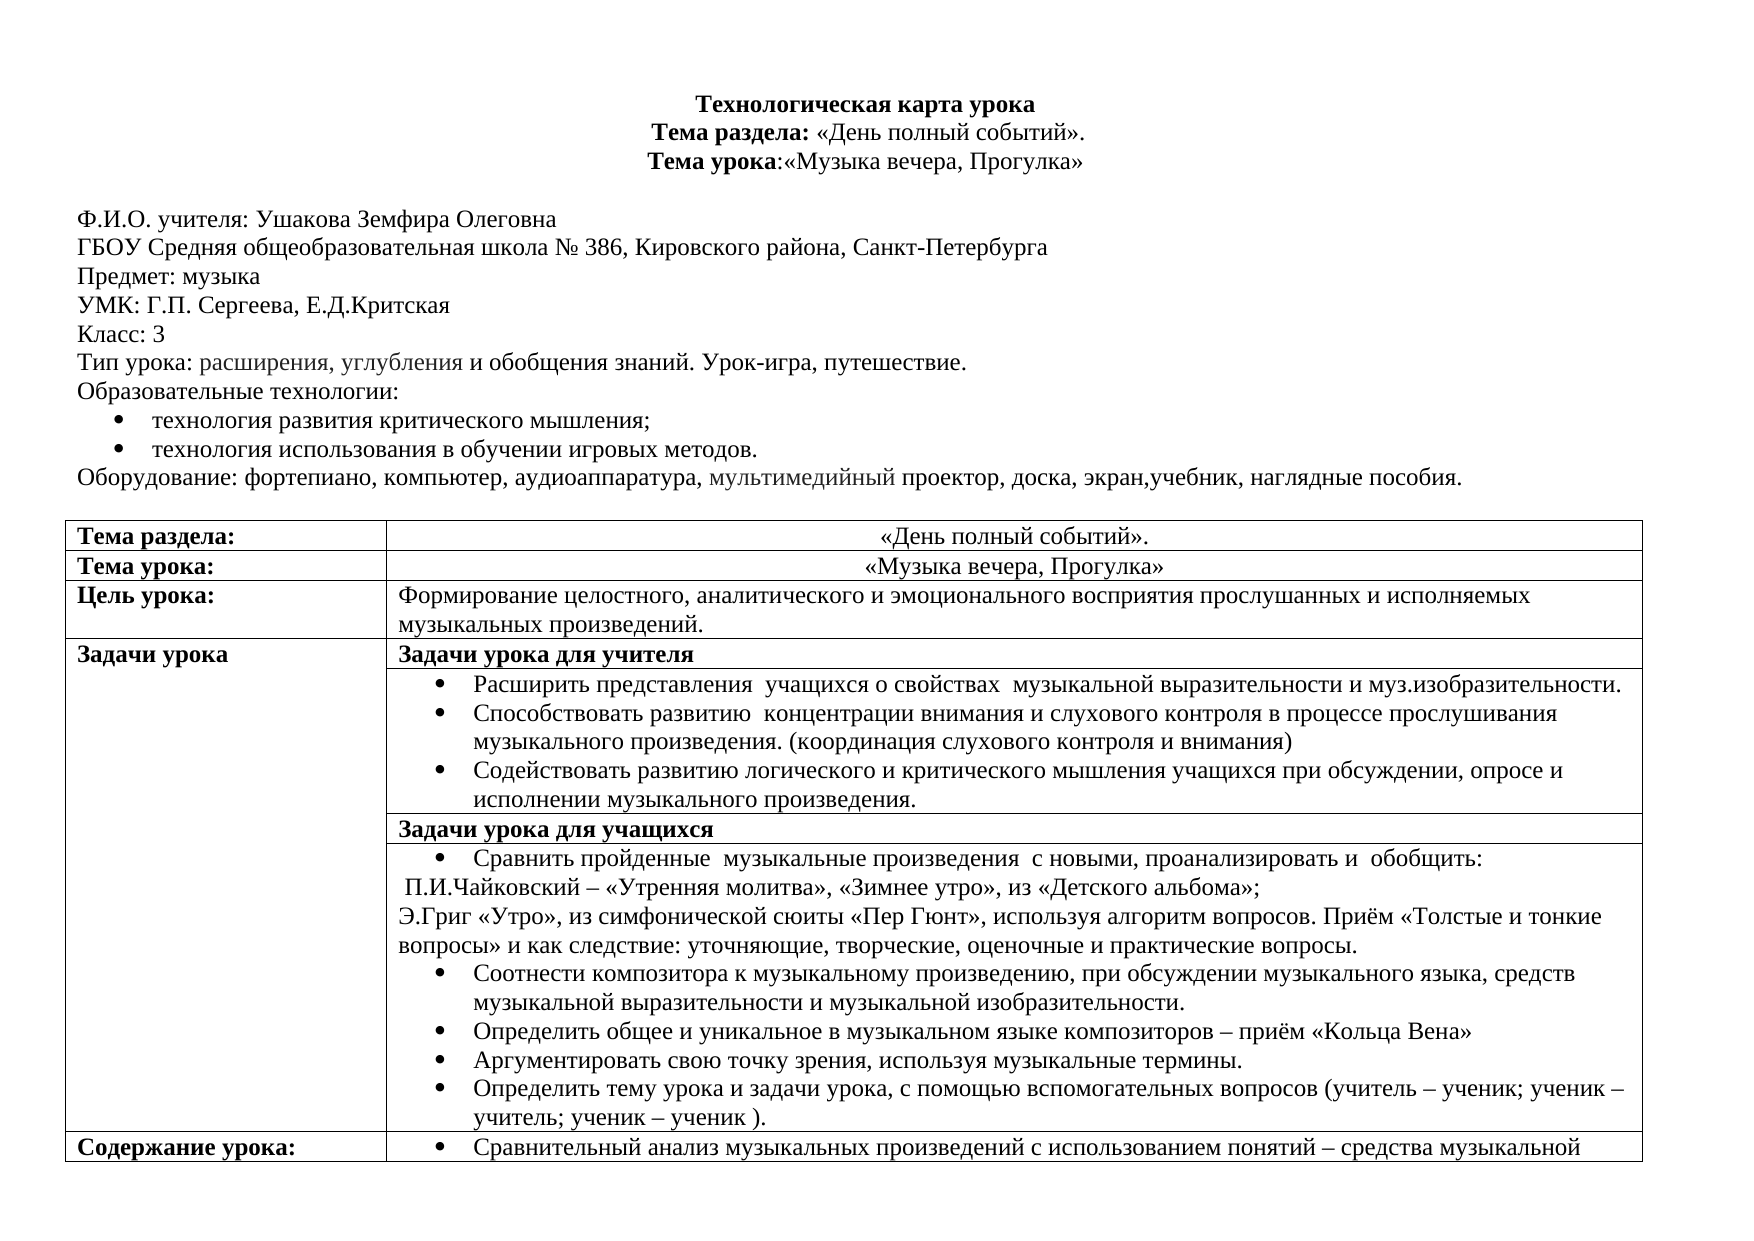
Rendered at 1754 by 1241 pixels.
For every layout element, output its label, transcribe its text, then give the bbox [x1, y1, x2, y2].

table_cell Формирование целостного, аналитического и эмоционального восприятия прослушанных и исполняемых музыкальных произведений. [387, 581, 1642, 638]
table_cell Цель урока: [66, 581, 386, 638]
table_header Тема раздела: [66, 521, 386, 550]
text Предмет: музыка [77, 261, 1653, 290]
list технология развития критического мышления; [114, 405, 1653, 434]
table_cell Задачи урока для учителя [387, 639, 1642, 668]
table_cell Сравнить пройденные музыкальные произведения с новыми, проанализировать и обобщить: П.И.Чайковский – «Утренняя молитва», «Зимнее утро», из «Детского альбома»; Э.Григ «Утро», из симфонической сюиты «Пер Гюнт», используя алгоритм вопросов. Приём «Толстые и тонкие вопросы» и как следствие: уточняющие, творческие, оценочные и практические вопросы. Соотнести композитора к музыкальному произведению, при обсуждении музыкального языка, средств музыкальной выразительности и музыкальной изобразительности. Определить общее и уникальное в музыкальном языке композиторов – приём «Кольца Вена» Аргументировать свою точку зрения, используя музыкальные термины. Определить тему урока и задачи урока, с помощью вспомогательных вопросов (учитель – ученик; ученик – учитель; ученик – ученик ). [387, 844, 1642, 1131]
table_cell Задачи урока [66, 639, 386, 1131]
text ГБОУ Средняя общеобразовательная школа № 386, Кировского района, Санкт-Петербурга [77, 232, 1653, 261]
table_cell Тема урока: [66, 551, 386, 579]
table_cell Расширить представления учащихся о свойствах музыкальной выразительности и муз.изобразительности. Способствовать развитию концентрации внимания и слухового контроля в процессе прослушивания музыкального произведения. (координация слухового контроля и внимания) Содействовать развитию логического и критического мышления учащихся при обсуждении, опросе и исполнении музыкального произведения. [387, 669, 1642, 813]
table_cell Задачи урока для учащихся [387, 814, 1642, 842]
table_header «День полный событий». [387, 521, 1642, 550]
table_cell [387, 1132, 1642, 1161]
list технология использования в обучении игровых методов. [114, 434, 1653, 462]
table_cell «Музыка вечера, Прогулка» [387, 551, 1642, 579]
text Тип урока: расширения, углубления и обобщения знаний. Урок-игра, путешествие. [77, 347, 1653, 376]
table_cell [66, 1132, 386, 1161]
text Образовательные технологии: [77, 376, 1653, 405]
text Тема урока:«Музыка вечера, Прогулка» [77, 146, 1653, 175]
text Ф.И.О. учителя: Ушакова Земфира Олеговна [77, 204, 1653, 232]
text Оборудование: фортепиано, компьютер, аудиоаппаратура, мультимедийный проектор, доска, экран,учебник, наглядные пособия. [77, 462, 1653, 491]
text Тема раздела: «День полный событий». [77, 117, 1653, 146]
text Класс: 3 [77, 319, 1653, 347]
text УМК: Г.П. Сергеева, Е.Д.Критская [77, 290, 1653, 319]
text Технологическая карта урока [77, 89, 1653, 117]
